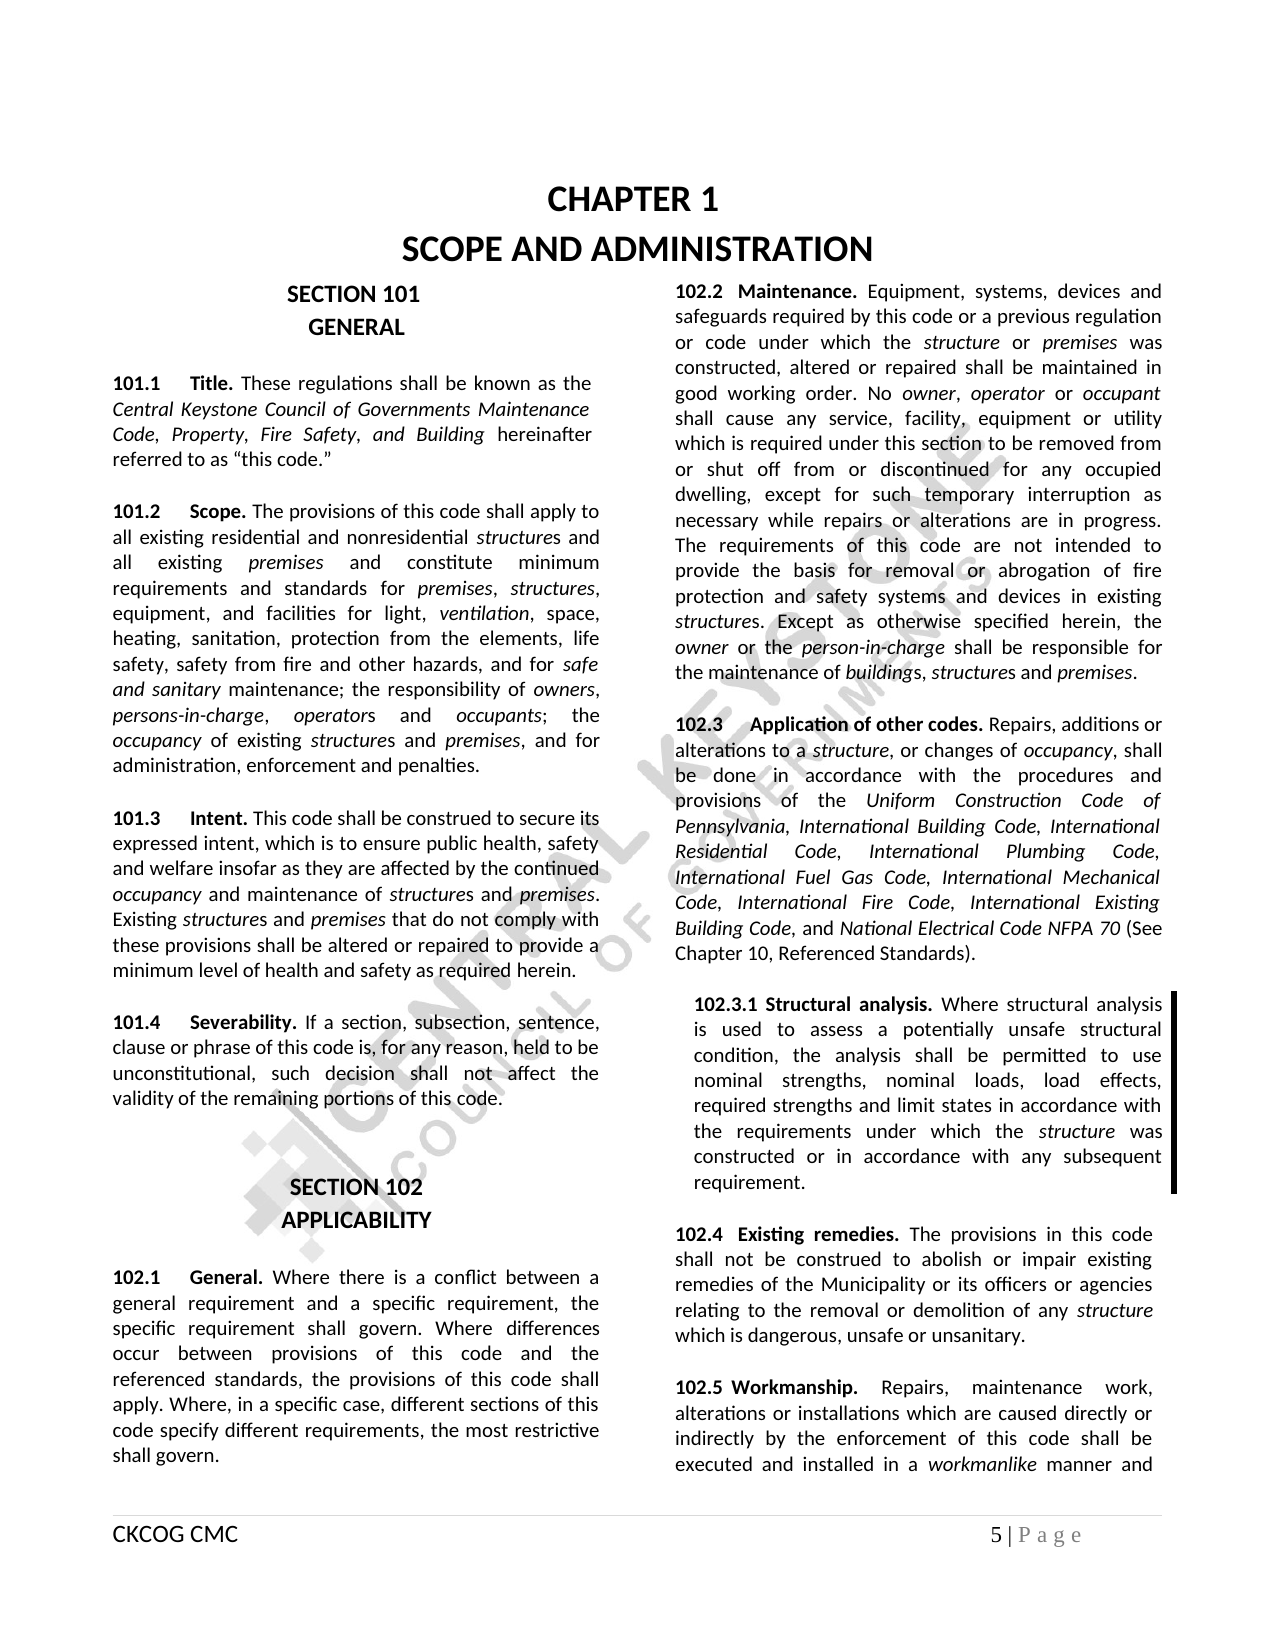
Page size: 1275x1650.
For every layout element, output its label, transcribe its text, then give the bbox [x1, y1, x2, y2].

picture [112, 145, 1163, 1504]
list Severability. If a section, subsection, sentence, clause or phrase of this code is, for any reason, held to be unconstitutional, such decision shall not affect the validity of the remaining portions of this code. [112, 1009, 600, 1111]
list Scope. The provisions of this code shall apply to all existing residential and nonresidential structures and all existing premises and constitute minimum requirements and standards for premises, structures, equipment, and facilities for light, ventilation, space, heating, sanitation, protection from the elements, life safety, safety from fire and other hazards, and for safe and sanitary maintenance; the responsibility of owners, persons-in-charge, operators and occupants; the occupancy of existing structures and premises, and for administration, enforcement and penalties. [112, 498, 600, 778]
list Title. These regulations shall be known as the Central Keystone Council of Governments Maintenance Code, Property, Fire Safety, and Building hereinafter referred to as “this code.” [112, 370, 592, 472]
subtitle SECTION 102 APPLICABILITY [112, 1171, 600, 1235]
list Intent. This code shall be construed to secure its expressed intent, which is to ensure public health, safety and welfare insofar as they are affected by the continued occupancy and maintenance of structures and premises. Existing structures and premises that do not comply with these provisions shall be altered or repaired to provide a minimum level of health and safety as required herein. [112, 805, 600, 983]
list Application of other codes. Repairs, additions or alterations to a structure, or changes of occupancy, shall be done in accordance with the procedures and provisions of the Uniform Construction Code of Pennsylvania, International Building Code, International Residential Code, International Plumbing Code, International Fuel Gas Code, International Mechanical Code, International Fire Code, International Existing Building Code, and National Electrical Code NFPA 70 (See Chapter 10, Referenced Standards). [675, 711, 1162, 966]
subtitle CHAPTER 1 SCOPE AND ADMINISTRATION [112, 175, 1162, 270]
list Existing remedies. The provisions in this code shall not be construed to abolish or impair existing remedies of the Municipality or its officers or agencies relating to the removal or demolition of any structure which is dangerous, unsafe or unsanitary. [675, 1221, 1153, 1348]
list Maintenance. Equipment, systems, devices and safeguards required by this code or a previous regulation or code under which the structure or premises was constructed, altered or repaired shall be maintained in good working order. No owner, operator or occupant shall cause any service, facility, equipment or utility which is required under this section to be removed from or shut off from or discontinued for any occupied dwelling, except for such temporary interruption as necessary while repairs or alterations are in progress. The requirements of this code are not intended to provide the basis for removal or abrogation of fire protection and safety systems and devices in existing structures. Except as otherwise specified herein, the owner or the person-in-charge shall be responsible for the maintenance of buildings, structures and premises. [675, 278, 1162, 685]
text 102.3.1 Structural analysis. Where structural analysis is used to assess a potentially unsafe structural condition, the analysis shall be permitted to use nominal strengths, nominal loads, load effects, required strengths and limit states in accordance with the requirements under which the structure was constructed or in accordance with any subsequent requirement. [694, 991, 1171, 1194]
list General. Where there is a conflict between a general requirement and a specific requirement, the specific requirement shall govern. Where differences occur between provisions of this code and the referenced standards, the provisions of this code shall apply. Where, in a specific case, different sections of this code specify different requirements, the most restrictive shall govern. [112, 1264, 600, 1468]
subtitle SECTION 101 GENERAL [112, 278, 600, 342]
